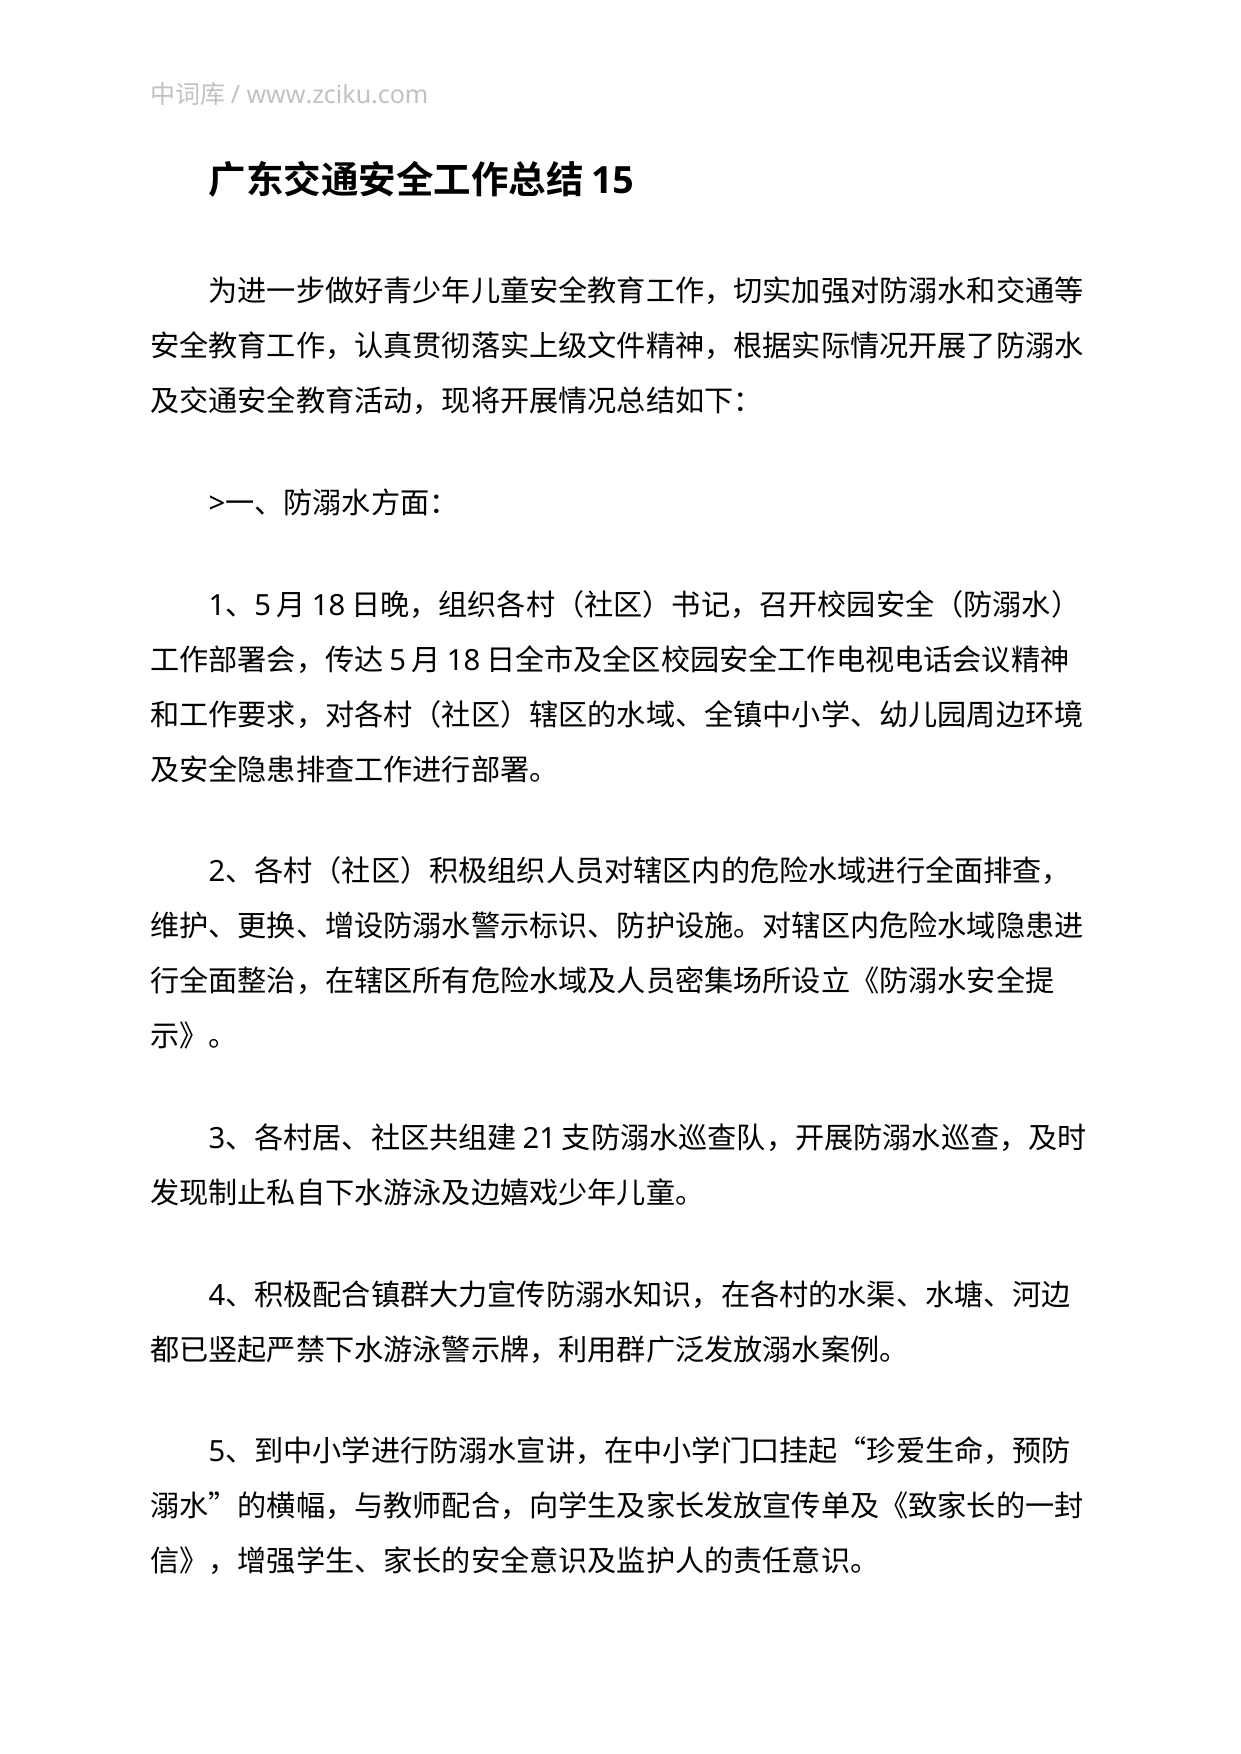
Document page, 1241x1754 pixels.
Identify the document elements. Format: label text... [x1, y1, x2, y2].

text 3、各村居、社区共组建21支防溺水巡查队，开展防溺水巡查，及时发现制止私自下水游泳及边嬉戏少年儿童。 [150, 1114, 1090, 1212]
text 4、积极配合镇群大力宣传防溺水知识，在各村的水渠、水塘、河边都已竖起严禁下水游泳警示牌，利用群广泛发放溺水案例。 [150, 1271, 1090, 1368]
text 为进一步做好青少年儿童安全教育工作，切实加强对防溺水和交通等安全教育工作，认真贯彻落实上级文件精神，根据实际情况开展了防溺水及交通安全教育活动，现将开展情况总结如下： [150, 268, 1090, 420]
text 1、5月18日晚，组织各村（社区）书记，召开校园安全（防溺水）工作部署会，传达5月18日全市及全区校园安全工作电视电话会议精神和工作要求，对各村（社区）辖区的水域、全镇中小学、幼儿园周边环境及安全隐患排查工作进行部署。 [150, 581, 1090, 788]
text >一、防溺水方面： [150, 479, 1090, 522]
text 5、到中小学进行防溺水宣讲，在中小学门口挂起“珍爱生命，预防溺水”的横幅，与教师配合，向学生及家长发放宣传单及《致家长的一封信》，增强学生、家长的安全意识及监护人的责任意识。 [150, 1428, 1090, 1580]
text 广东交通安全工作总结15 [150, 150, 1090, 204]
text 2、各村（社区）积极组织人员对辖区内的危险水域进行全面排查，维护、更换、增设防溺水警示标识、防护设施。对辖区内危险水域隐患进行全面整治，在辖区所有危险水域及人员密集场所设立《防溺水安全提示》。 [150, 848, 1090, 1055]
